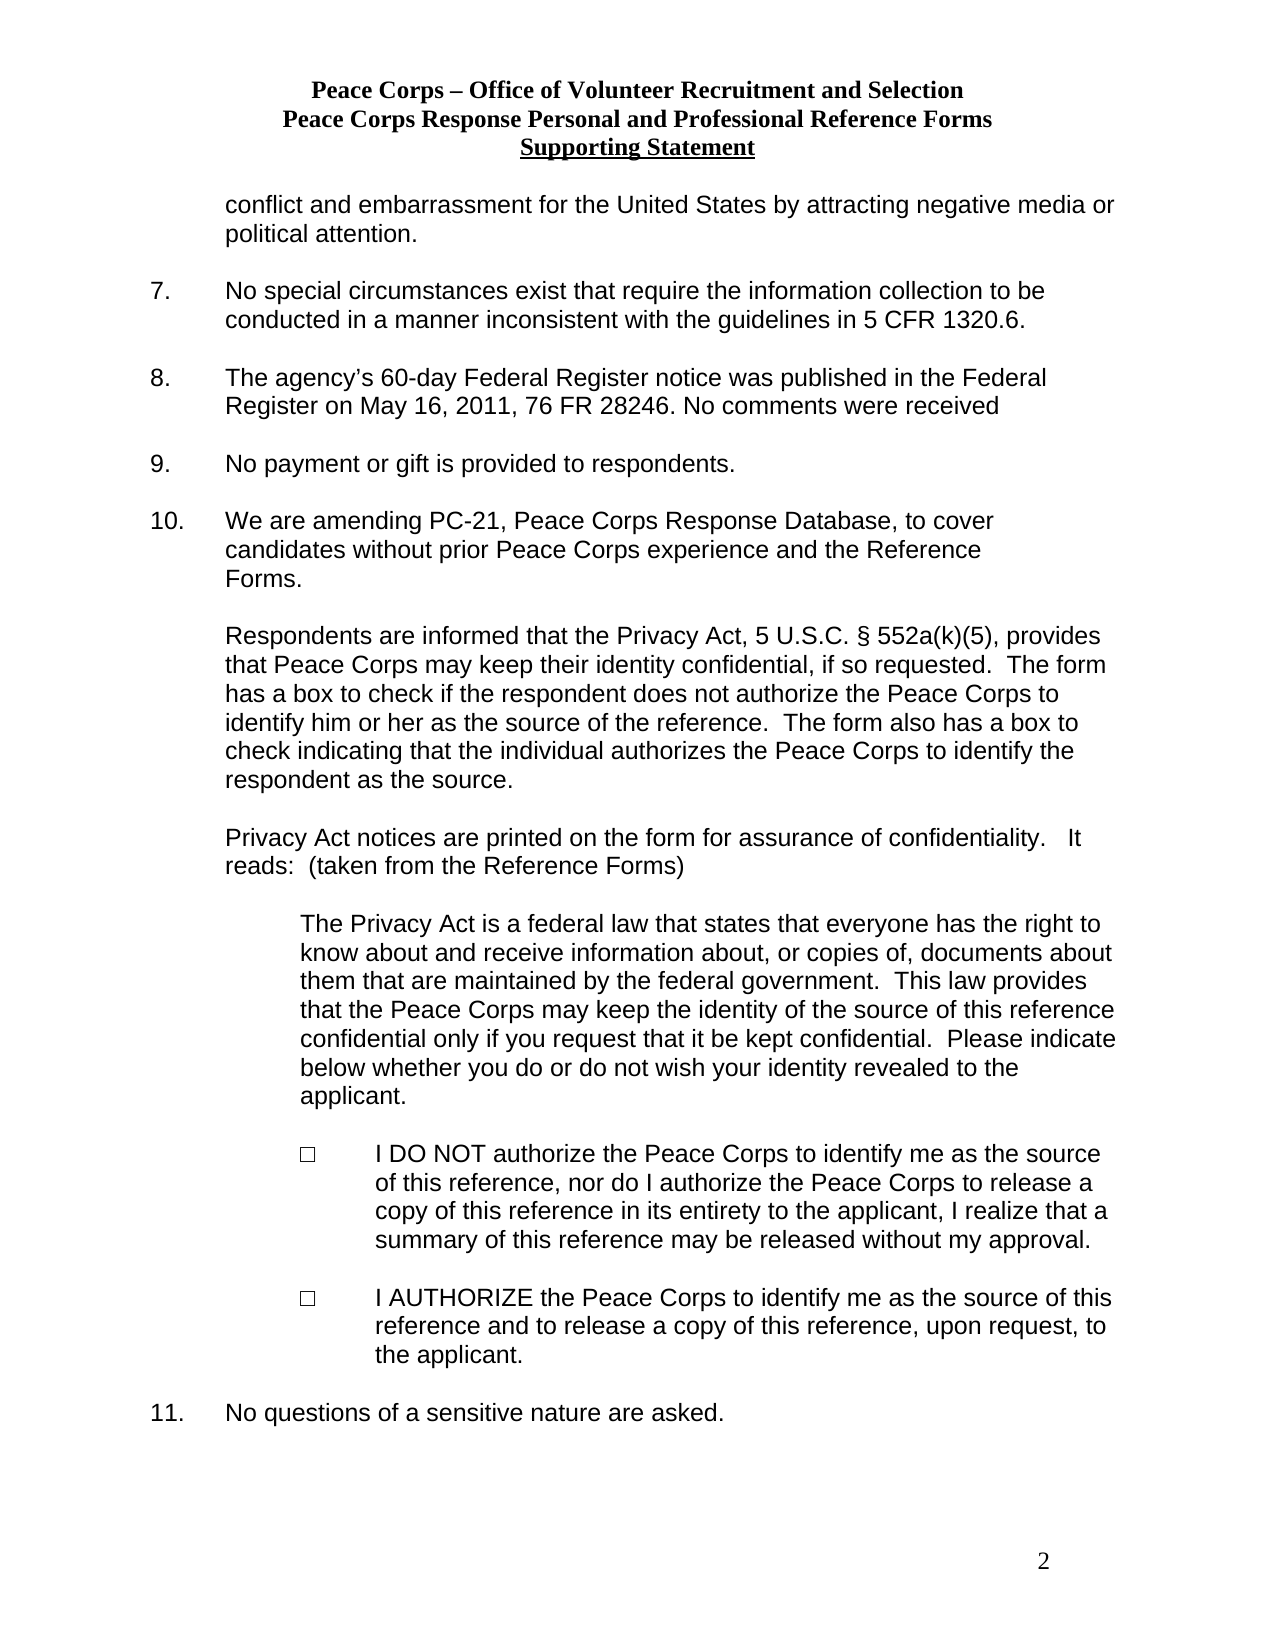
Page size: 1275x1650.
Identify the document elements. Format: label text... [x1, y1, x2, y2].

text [150, 190, 1125, 247]
text 8. The agency’s 60-day Federal Register notice was published in the Federal Register on May 16, 2011, 76 FR 28246. No comments were received [150, 362, 1125, 420]
text The Privacy Act is a federal law that states that everyone has the right to know about and receive information about, or copies of, documents about them that are maintained by the federal government. This law provides that the Peace Corps may keep the identity of the source of this reference confidential only if you request that it be kept confidential. Please indicate below whether you do or do not wish your identity revealed to the applicant. [300, 909, 1125, 1110]
text □ I DO NOT authorize the Peace Corps to identify me as the source of this reference, nor do I authorize the Peace Corps to release a copy of this reference in its entirety to the applicant, I realize that a summary of this reference may be released without my approval. [300, 1139, 1125, 1254]
text □ I AUTHORIZE the Peace Corps to identify me as the source of this reference and to release a copy of this reference, upon request, to the applicant. [300, 1282, 1125, 1369]
list No questions of a sensitive nature are asked. [150, 1397, 1125, 1426]
text 7. No special circumstances exist that require the information collection to be conducted in a manner inconsistent with the guidelines in 5 CFR 1320.6. [150, 276, 1125, 334]
text Respondents are informed that the Privacy Act, 5 U.S.C. § 552a(k)(5), provides that Peace Corps may keep their identity confidential, if so requested. The form has a box to check if the respondent does not authorize the Peace Corps to identify him or her as the source of the reference. The form also has a box to check indicating that the individual authorizes the Peace Corps to identify the respondent as the source. [150, 621, 1125, 794]
text 10. We are amending PC-21, Peace Corps Response Database, to cover candidates without prior Peace Corps experience and the Reference Forms. [150, 506, 1125, 592]
text Privacy Act notices are printed on the form for assurance of confidentiality. It reads: (taken from the Reference Forms) [225, 822, 1125, 880]
text 9. No payment or gift is provided to respondents. [150, 449, 1125, 477]
